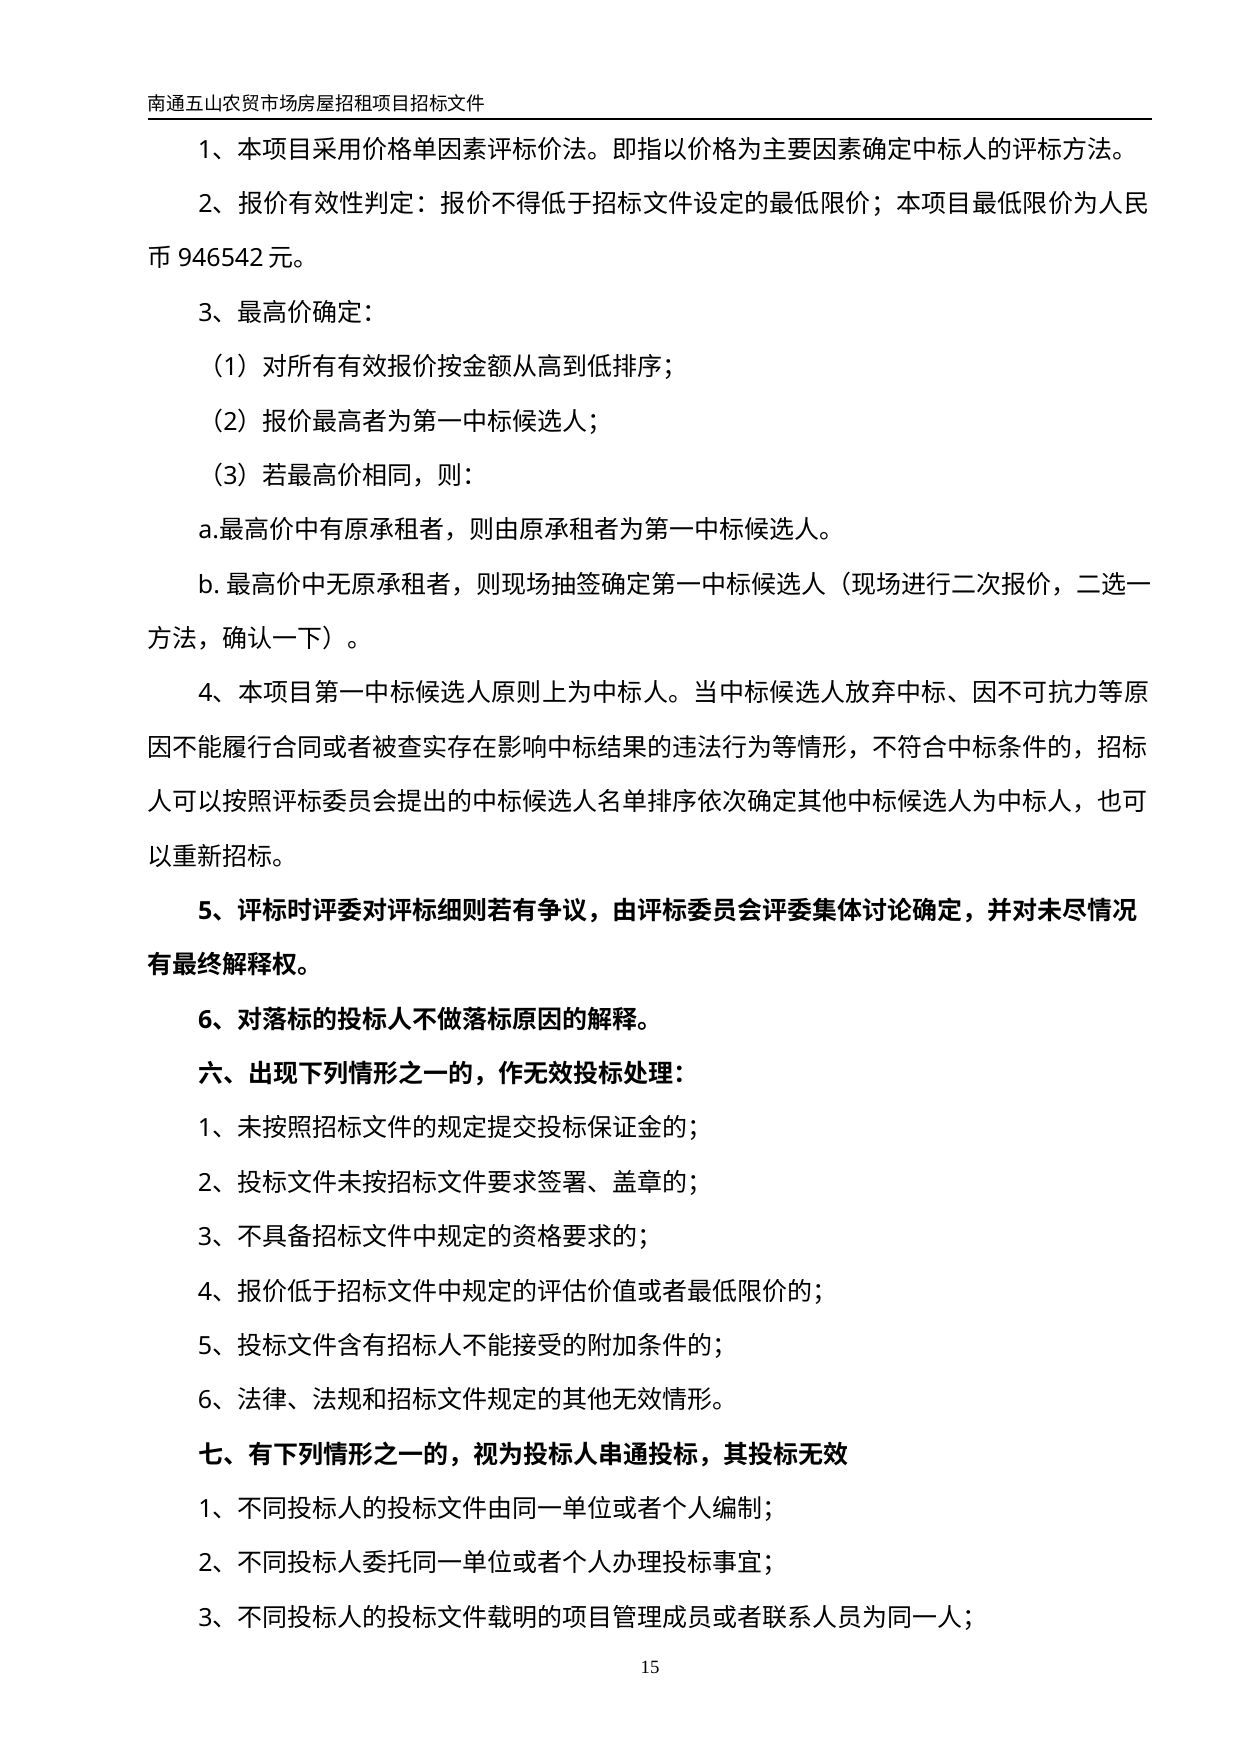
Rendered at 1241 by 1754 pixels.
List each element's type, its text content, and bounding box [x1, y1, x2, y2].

text （2）报价最高者为第一中标候选人； [148, 401, 1152, 437]
text （3）若最高价相同，则： [148, 455, 1152, 492]
text 2、报价有效性判定：报价不得低于招标文件设定的最低限价；本项目最低限价为人民币946542元。 [148, 183, 1152, 274]
text b. 最高价中无原承租者，则现场抽签确定第一中标候选人（现场进行二次报价，二选一方法，确认一下）。 [148, 564, 1152, 655]
text 4、本项目第一中标候选人原则上为中标人。当中标候选人放弃中标、因不可抗力等原因不能履行合同或者被查实存在影响中标结果的违法行为等情形，不符合中标条件的，招标人可以按照评标委员会提出的中标候选人名单排序依次确定其他中标候选人为中标人，也可以重新招标。 [148, 673, 1152, 872]
text 4、报价低于招标文件中规定的评估价值或者最低限价的； [148, 1271, 1152, 1307]
text 2、不同投标人委托同一单位或者个人办理投标事宜； [148, 1543, 1152, 1579]
text 3、最高价确定： [148, 292, 1152, 328]
text 3、不同投标人的投标文件载明的项目管理成员或者联系人员为同一人； [148, 1597, 1152, 1633]
text 5、评标时评委对评标细则若有争议，由评标委员会评委集体讨论确定，并对未尽情况有最终解释权。 [148, 890, 1152, 981]
text 5、投标文件含有招标人不能接受的附加条件的； [148, 1325, 1152, 1362]
text 1、未按照招标文件的规定提交投标保证金的； [148, 1108, 1152, 1144]
text （1）对所有有效报价按金额从高到低排序； [148, 347, 1152, 383]
text 六、出现下列情形之一的，作无效投标处理： [148, 1053, 1152, 1090]
text 1、不同投标人的投标文件由同一单位或者个人编制； [148, 1488, 1152, 1525]
text 3、不具备招标文件中规定的资格要求的； [148, 1217, 1152, 1253]
text 七、有下列情形之一的，视为投标人串通投标，其投标无效 [148, 1434, 1152, 1470]
text a.最高价中有原承租者，则由原承租者为第一中标候选人。 [148, 510, 1152, 546]
text 6、法律、法规和招标文件规定的其他无效情形。 [148, 1380, 1152, 1416]
text 1、本项目采用价格单因素评标价法。即指以价格为主要因素确定中标人的评标方法。 [148, 129, 1152, 165]
text 2、投标文件未按招标文件要求签署、盖章的； [148, 1162, 1152, 1198]
text 6、对落标的投标人不做落标原因的解释。 [148, 999, 1152, 1035]
